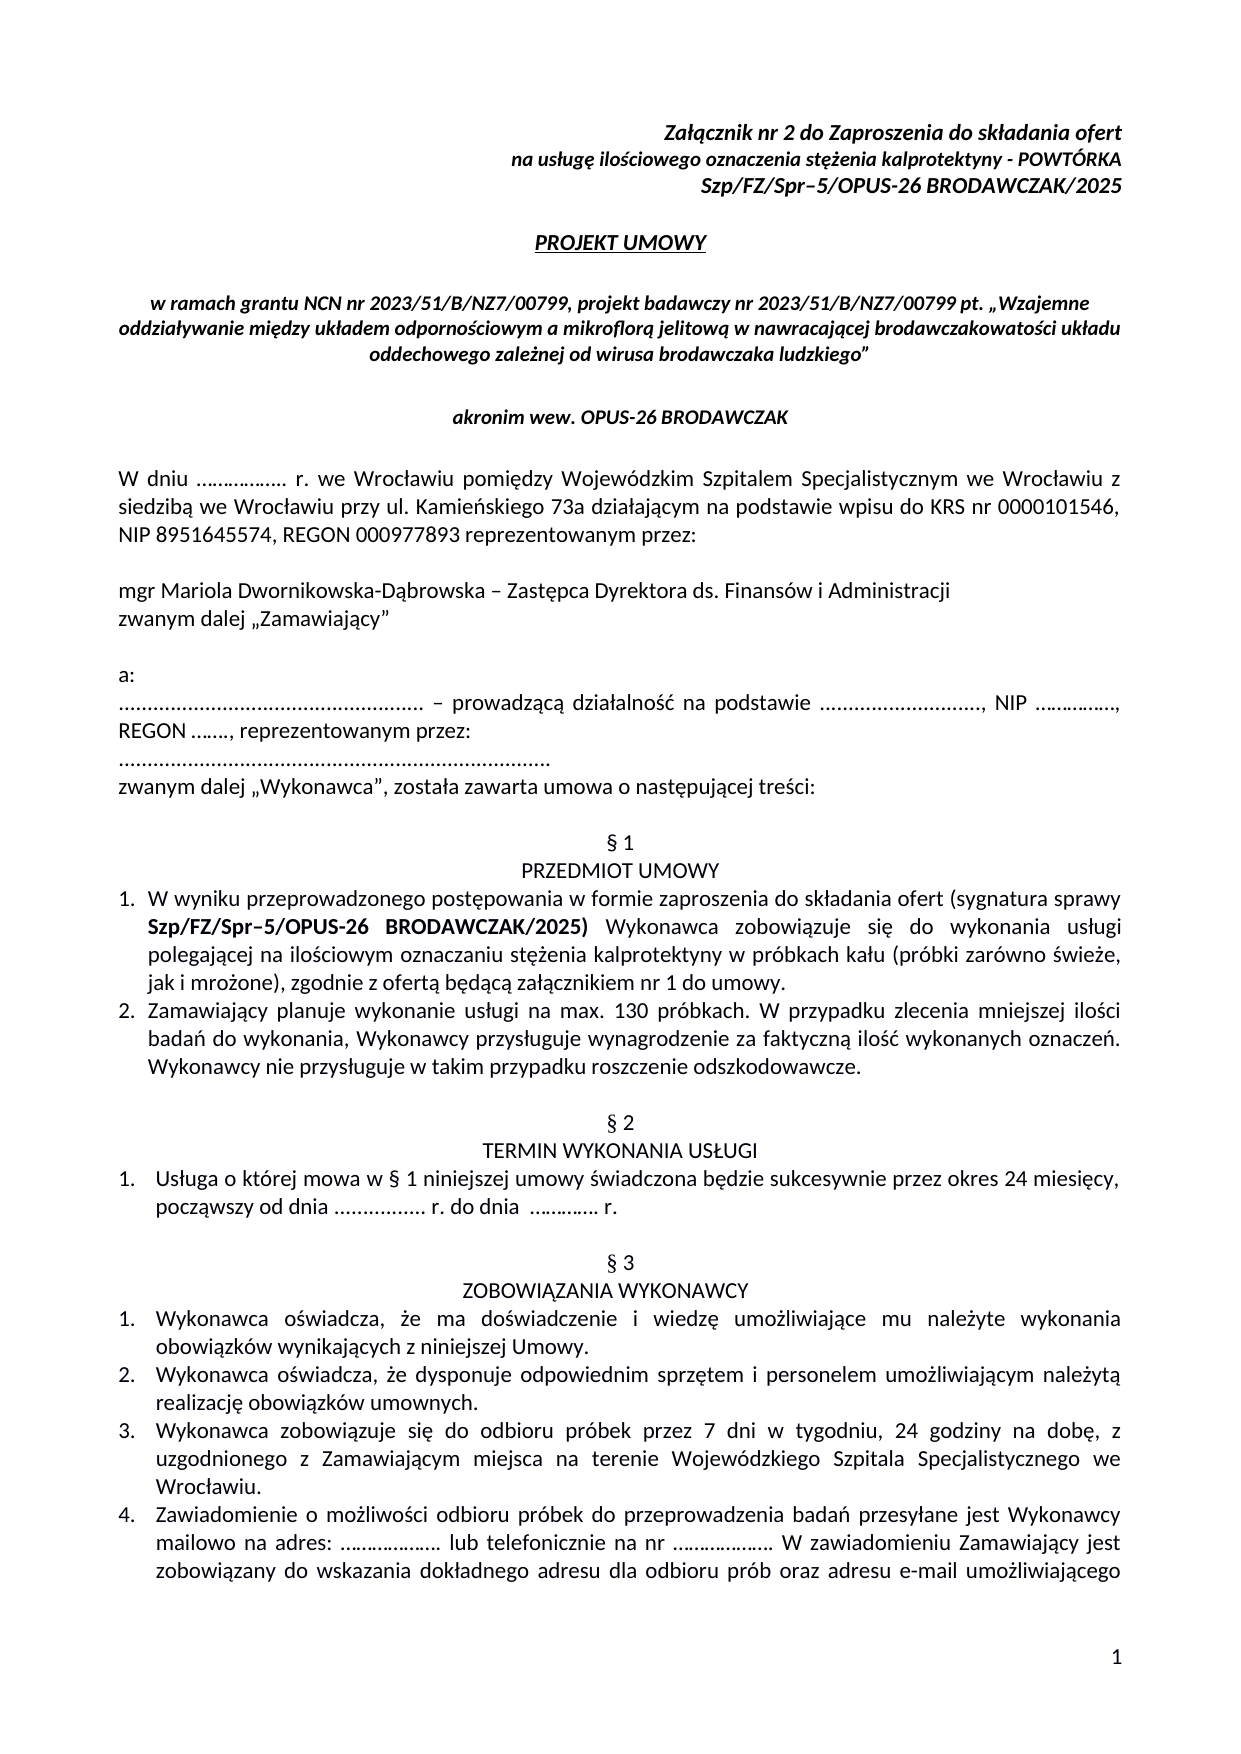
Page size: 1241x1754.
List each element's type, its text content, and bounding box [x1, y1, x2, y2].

text zwanym dalej „Zamawiający” [118, 604, 1122, 632]
text PROJEKT UMOWY [118, 228, 1122, 256]
list Wykonawca zobowiązuje się do odbioru próbek przez 7 dni w tygodniu, 24 godziny na dobę, z uzgodnionego z Zamawiającym miejsca na terenie Wojewódzkiego Szpitala Specjalistycznego we Wrocławiu. [118, 1416, 1122, 1501]
list Wykonawca oświadcza, że ma doświadczenie i wiedzę umożliwiające mu należyte wykonania obowiązków wynikających z niniejszej Umowy. [118, 1304, 1122, 1360]
text a: [118, 660, 1122, 688]
text ZOBOWIĄZANIA WYKONAWCY [88, 1276, 1122, 1304]
text 3 [118, 1248, 1122, 1276]
text mgr Mariola Dwornikowska-Dąbrowska – Zastępca Dyrektora ds. Finansów i Administracji [118, 576, 1122, 604]
text PRZEDMIOT UMOWY [118, 856, 1122, 884]
text ........................................................................... [81, 744, 1122, 772]
text zwanym dalej „Wykonawca”, została zawarta umowa o następującej treści: [118, 772, 1122, 800]
text akronim wew. OPUS-26 BRODAWCZAK [118, 404, 1122, 429]
text 2 [177, 1108, 1063, 1136]
list W wyniku przeprowadzonego postępowania w formie zaproszenia do składania ofert (sygnatura sprawy Szp/FZ/Spr–5/OPUS-26 BRODAWCZAK/2025) Wykonawca zobowiązuje się do wykonania usługi polegającej na ilościowym oznaczaniu stężenia kalprotektyny w próbkach kału (próbki zarówno świeże, jak i mrożone), zgodnie z ofertą będącą załącznikiem nr 1 do umowy. [118, 884, 1122, 996]
text na usługę ilościowego oznaczenia stężenia kalprotektyny - POWTÓRKA [118, 146, 1122, 172]
text w ramach grantu NCN nr 2023/51/B/NZ7/00799, projekt badawczy nr 2023/51/B/NZ7/00799 pt. „Wzajemne oddziaływanie między układem odpornościowym a mikroflorą jelitową w nawracającej brodawczakowatości układu oddechowego zależnej od wirusa brodawczaka ludzkiego” [118, 290, 1122, 366]
text Szp/FZ/Spr–5/OPUS-26 BRODAWCZAK/2025 [118, 172, 1122, 199]
list Zamawiający planuje wykonanie usługi na max. 130 próbkach. W przypadku zlecenia mniejszej ilości badań do wykonania, Wykonawcy przysługuje wynagrodzenie za faktyczną ilość wykonanych oznaczeń. Wykonawcy nie przysługuje w takim przypadku roszczenie odszkodowawcze. [118, 996, 1122, 1080]
list Wykonawca oświadcza, że dysponuje odpowiednim sprzętem i personelem umożliwiającym należytą realizację obowiązków umownych. [118, 1360, 1122, 1416]
text ..................................................... – prowadzącą działalność na podstawie ............................, NIP ……………, REGON ……., reprezentowanym przez: [118, 688, 1122, 744]
text W dniu …………….. r. we Wrocławiu pomiędzy Wojewódzkim Szpitalem Specjalistycznym we Wrocławiu z siedzibą we Wrocławiu przy ul. Kamieńskiego 73a działającym na podstawie wpisu do KRS nr 0000101546, NIP 8951645574, REGON 000977893 reprezentowanym przez: [118, 464, 1122, 548]
list Usługa o której mowa w § 1 niniejszej umowy świadczona będzie sukcesywnie przez okres 24 miesięcy, począwszy od dnia ................ r. do dnia …………. r. [118, 1164, 1122, 1220]
text § 1 [118, 828, 1122, 856]
text TERMIN WYKONANIA USŁUGI [177, 1136, 1063, 1164]
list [118, 1501, 1122, 1584]
text Załącznik nr 2 do Zaproszenia do składania ofert [118, 118, 1122, 146]
